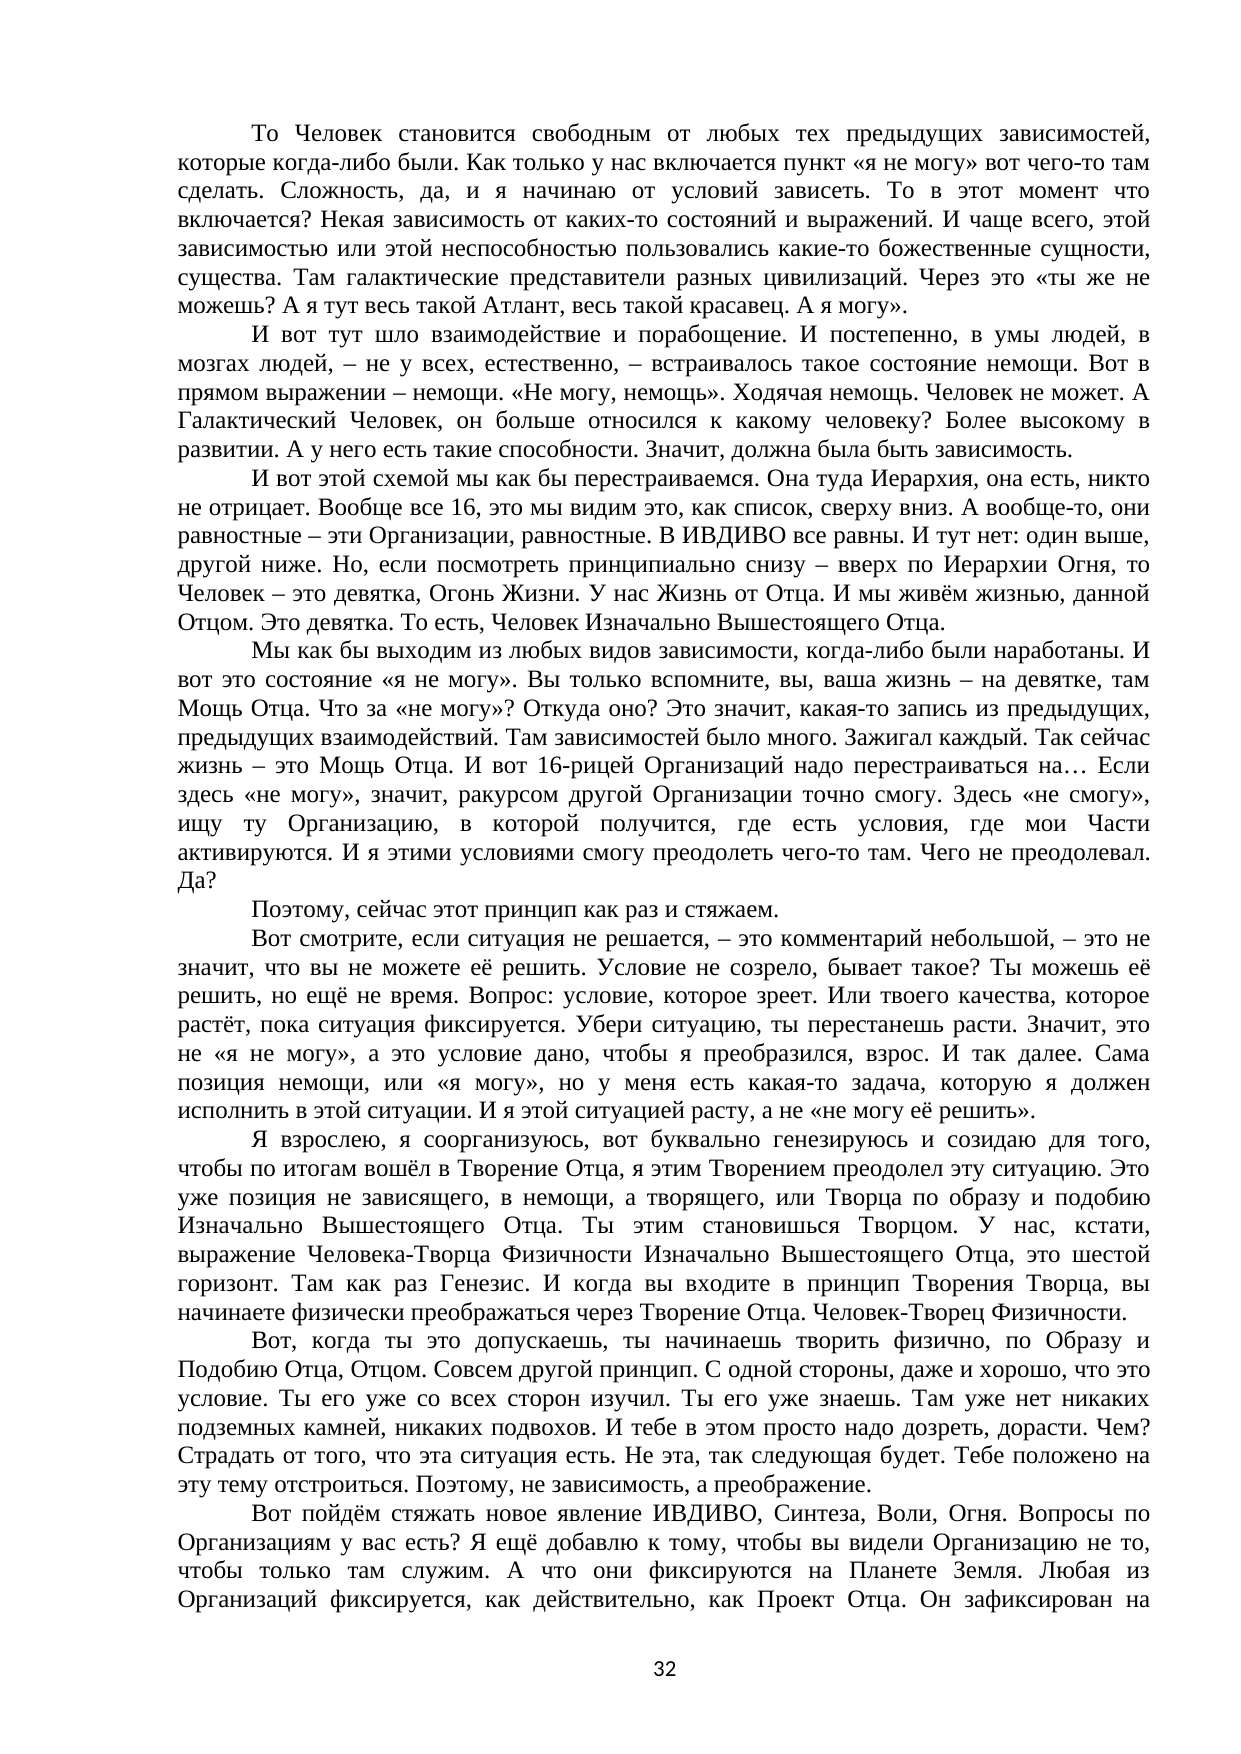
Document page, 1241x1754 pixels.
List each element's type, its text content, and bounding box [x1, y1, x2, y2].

text И вот тут шло взаимодействие и порабощение. И постепенно, в умы людей, в мозгах людей, – не у всех, естественно, – встраивалось такое состояние немощи. Вот в прямом выражении – немощи. «Не могу, немощь». Ходячая немощь. Человек не может. А Галактический Человек, он больше относился к какому человеку? Более высокому в развитии. А у него есть такие способности. Значит, должна была быть зависимость. [177, 319, 1152, 463]
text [177, 1498, 1152, 1613]
text Вот, когда ты это допускаешь, ты начинаешь творить физично, по Образу и Подобию Отца, Отцом. Совсем другой принцип. С одной стороны, даже и хорошо, что это условие. Ты его уже со всех сторон изучил. Ты его уже знаешь. Там уже нет никаких подземных камней, никаких подвохов. И тебе в этом просто надо дозреть, дорасти. Чем? Страдать от того, что эта ситуация есть. Не эта, так следующая будет. Тебе положено на эту тему отстроиться. Поэтому, не зависимость, а преображение. [177, 1326, 1152, 1498]
text Поэтому, сейчас этот принцип как раз и стяжаем. [177, 894, 1152, 923]
text И вот этой схемой мы как бы перестраиваемся. Она туда Иерархия, она есть, никто не отрицает. Вообще все 16, это мы видим это, как список, сверху вниз. А вообще-то, они равностные – эти Организации, равностные. В ИВДИВО все равны. И тут нет: один выше, другой ниже. Но, если посмотреть принципиально снизу – вверх по Иерархии Огня, то Человек – это девятка, Огонь Жизни. У нас Жизнь от Отца. И мы живём жизнью, данной Отцом. Это девятка. То есть, Человек Изначально Вышестоящего Отца. [177, 463, 1152, 636]
text Вот смотрите, если ситуация не решается, – это комментарий небольшой, – это не значит, что вы не можете её решить. Условие не созрело, бывает такое? Ты можешь её решить, но ещё не время. Вопрос: условие, которое зреет. Или твоего качества, которое растёт, пока ситуация фиксируется. Убери ситуацию, ты перестанешь расти. Значит, это не «я не могу», а это условие дано, чтобы я преобразился, взрос. И так далее. Сама позиция немощи, или «я могу», но у меня есть какая-то задача, которую я должен исполнить в этой ситуации. И я этой ситуацией расту, а не «не могу её решить». [177, 923, 1152, 1124]
text Я взрослею, я соорганизуюсь, вот буквально генезируюсь и созидаю для того, чтобы по итогам вошёл в Творение Отца, я этим Творением преодолел эту ситуацию. Это уже позиция не зависящего, в немощи, а творящего, или Творца по образу и подобию Изначально Вышестоящего Отца. Ты этим становишься Творцом. У нас, кстати, выражение Человека-Творца Физичности Изначально Вышестоящего Отца, это шестой горизонт. Там как раз Генезис. И когда вы входите в принцип Творения Творца, вы начинаете физически преображаться через Творение Отца. Человек-Творец Физичности. [177, 1124, 1152, 1326]
text То Человек становится свободным от любых тех предыдущих зависимостей, которые когда-либо были. Как только у нас включается пункт «я не могу» вот чего-то там сделать. Сложность, да, и я начинаю от условий зависеть. То в этот момент что включается? Некая зависимость от каких-то состояний и выражений. И чаще всего, этой зависимостью или этой неспособностью пользовались какие-то божественные сущности, существа. Там галактические представители разных цивилизаций. Через это «ты же не можешь? А я тут весь такой Атлант, весь такой красавец. А я могу». [177, 118, 1152, 319]
text Мы как бы выходим из любых видов зависимости, когда-либо были наработаны. И вот это состояние «я не могу». Вы только вспомните, вы, ваша жизнь – на девятке, там Мощь Отца. Что за «не могу»? Откуда оно? Это значит, какая-то запись из предыдущих, предыдущих взаимодействий. Там зависимостей было много. Зажигал каждый. Так сейчас жизнь – это Мощь Отца. И вот 16-рицей Организаций надо перестраиваться на… Если здесь «не могу», значит, ракурсом другой Организации точно смогу. Здесь «не смогу», ищу ту Организацию, в которой получится, где есть условия, где мои Части активируются. И я этими условиями смогу преодолеть чего-то там. Чего не преодолевал. Да? [177, 636, 1152, 894]
